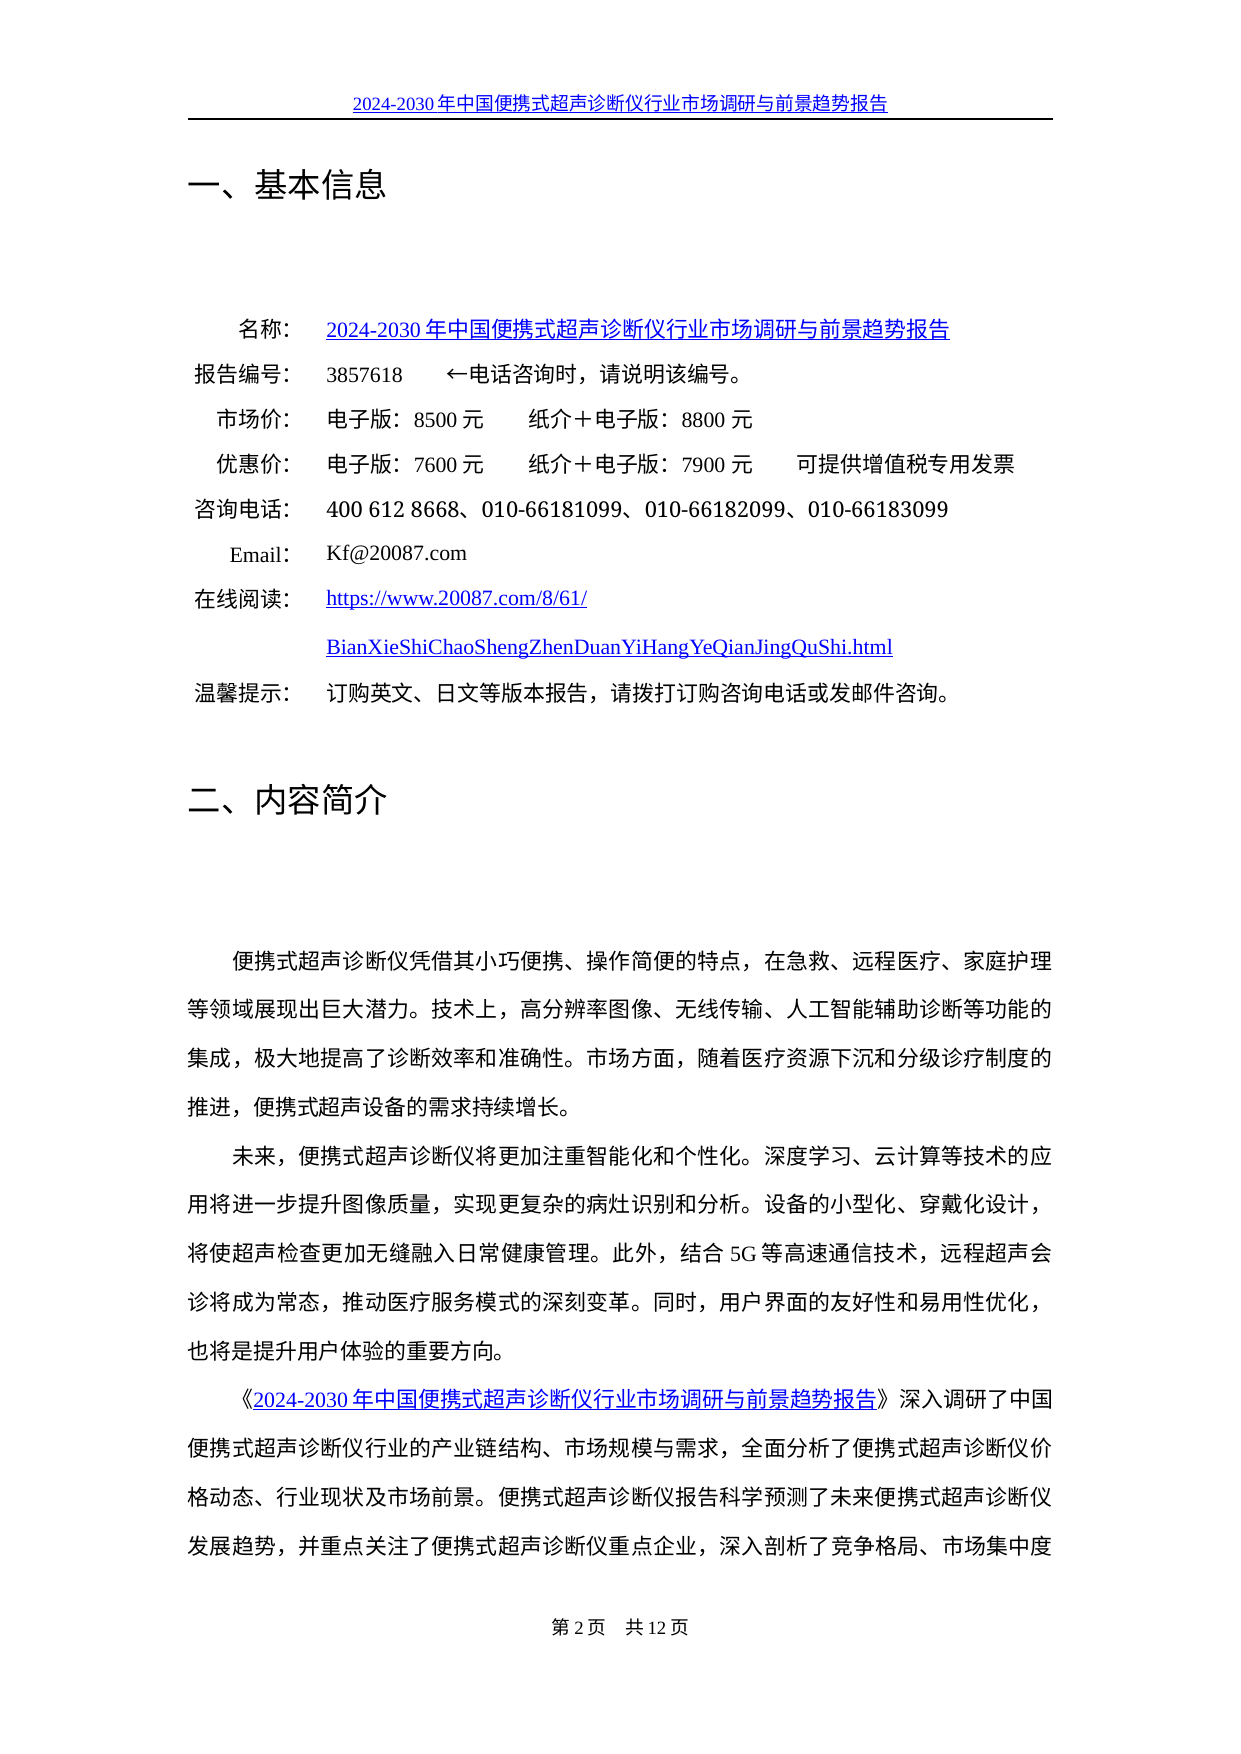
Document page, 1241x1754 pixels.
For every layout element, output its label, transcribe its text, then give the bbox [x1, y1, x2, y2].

table_cell [315, 582, 1073, 675]
table_cell 在线阅读： [167, 582, 315, 675]
table_cell Email： [167, 537, 315, 582]
title 二、内容简介 [187, 766, 1053, 831]
table_cell 咨询电话： [167, 492, 315, 537]
table_cell 电子版：7600 元 纸介＋电子版：7900 元 可提供增值税专用发票 [315, 447, 1073, 492]
table_cell 3857618 ←电话咨询时，请说明该编号。 [315, 357, 1073, 402]
table_cell 报告编号： [167, 357, 315, 402]
table_cell 电子版：8500 元 纸介＋电子版：8800 元 [315, 402, 1073, 447]
title 一、基本信息 [187, 150, 1053, 215]
table_cell 优惠价： [167, 447, 315, 492]
table_cell 400 612 8668、010-66181099、010-66182099、010-66183099 [315, 492, 1073, 537]
table_cell 市场价： [167, 402, 315, 447]
table_header 名称： [167, 312, 315, 357]
table_cell 温馨提示： [167, 675, 315, 720]
table_cell Kf@20087.com [315, 537, 1073, 582]
table_header 2024-2030年中国便携式超声诊断仪行业市场调研与前景趋势报告 [315, 312, 1073, 357]
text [187, 943, 1053, 1561]
table_cell 订购英文、日文等版本报告，请拨打订购咨询电话或发邮件咨询。 [315, 675, 1073, 720]
